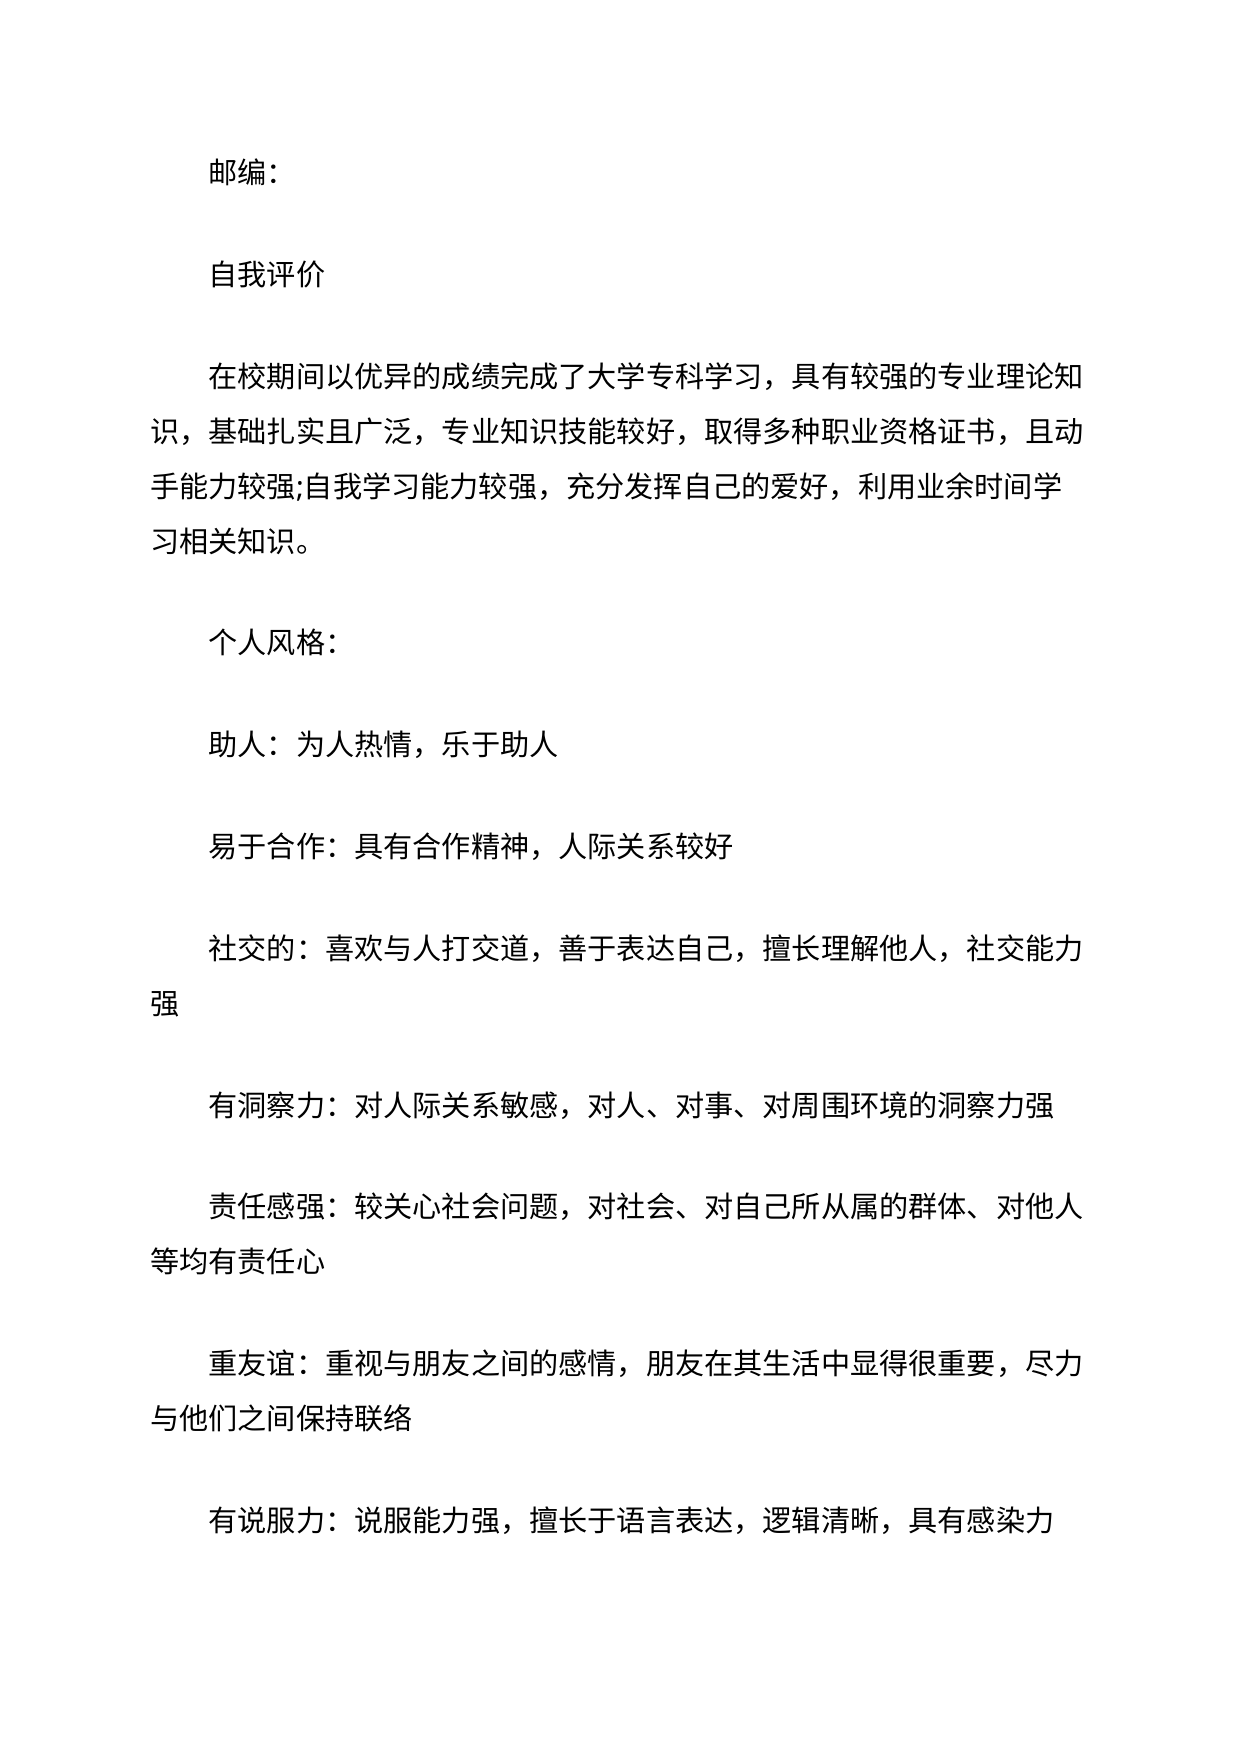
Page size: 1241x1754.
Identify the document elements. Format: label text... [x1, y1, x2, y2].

text 易于合作：具有合作精神，人际关系较好 [150, 824, 1090, 866]
text 责任感强：较关心社会问题，对社会、对自己所从属的群体、对他人等均有责任心 [150, 1184, 1090, 1281]
text 自我评价 [150, 252, 1090, 294]
text 个人风格： [150, 620, 1090, 662]
text 有洞察力：对人际关系敏感，对人、对事、对周围环境的洞察力强 [150, 1082, 1090, 1124]
text 有说服力：说服能力强，擅长于语言表达，逻辑清晰，具有感染力 [150, 1497, 1090, 1539]
text 助人：为人热情，乐于助人 [150, 722, 1090, 764]
text 邮编： [150, 150, 1090, 192]
text 在校期间以优异的成绩完成了大学专科学习，具有较强的专业理论知识，基础扎实且广泛，专业知识技能较好，取得多种职业资格证书，且动手能力较强;自我学习能力较强，充分发挥自己的爱好，利用业余时间学习相关知识。 [150, 353, 1090, 561]
text 社交的：喜欢与人打交道，善于表达自己，擅长理解他人，社交能力强 [150, 925, 1090, 1023]
text 重友谊：重视与朋友之间的感情，朋友在其生活中显得很重要，尽力与他们之间保持联络 [150, 1341, 1090, 1438]
